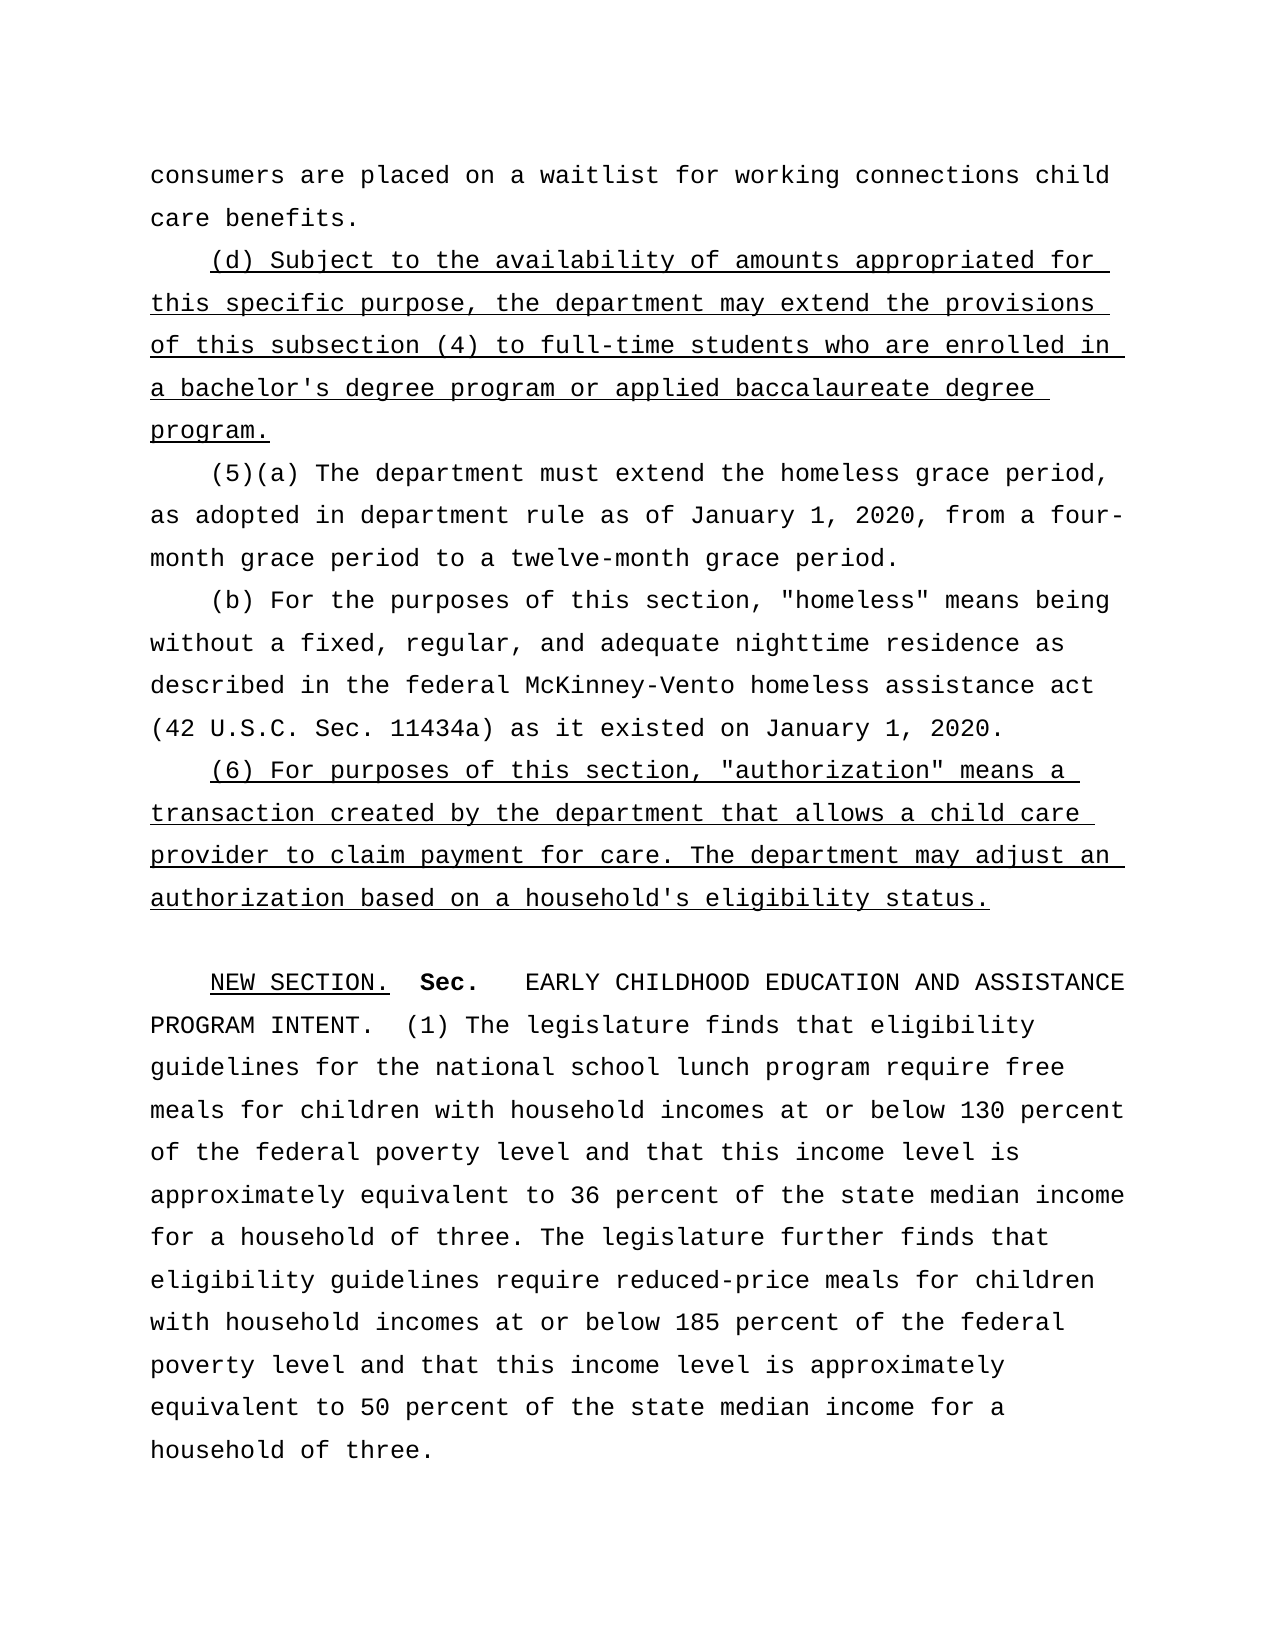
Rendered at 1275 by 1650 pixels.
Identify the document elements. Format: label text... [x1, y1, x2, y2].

text (6) For purposes of this section, "authorization" means a transaction created by the department that allows a child care provider to claim payment for care. The department may adjust an authorization based on a household's eligibility status. [150, 868, 1125, 915]
text (6) For purposes of this section, "authorization" means a transaction created by the department that allows a child care provider to claim payment for care. The department may adjust an authorization based on a household's eligibility status. [150, 745, 1125, 866]
text (d) Subject to the availability of amounts appropriated for this specific purpose, the department may extend the provisions of this subsection (4) to full-time students who are enrolled in a bachelor's degree program or applied baccalaureate degree program. [150, 358, 1125, 447]
text NEW SECTION. Sec. EARLY CHILDHOOD EDUCATION AND ASSISTANCE PROGRAM INTENT. (1) The legislature finds that eligibility guidelines for the national school lunch program require free meals for children with household incomes at or below 130 percent of the federal poverty level and that this income level is approximately equivalent to 36 percent of the state median income for a household of three. The legislature further finds that eligibility guidelines require reduced-price meals for children with household incomes at or below 185 percent of the federal poverty level and that this income level is approximately equivalent to 50 percent of the state median income for a household of three. [150, 957, 1125, 1467]
text (5)(a) The department must extend the homeless grace period, as adopted in department rule as of January 1, 2020, from a four-month grace period to a twelve-month grace period. [150, 447, 1125, 575]
text (b) For the purposes of this section, "homeless" means being without a fixed, regular, and adequate nighttime residence as described in the federal McKinney-Vento homeless assistance act (42 U.S.C. Sec. 11434a) as it existed on January 1, 2020. [150, 575, 1125, 745]
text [150, 150, 1125, 235]
text (d) Subject to the availability of amounts appropriated for this specific purpose, the department may extend the provisions of this subsection (4) to full-time students who are enrolled in a bachelor's degree program or applied baccalaureate degree program. [150, 235, 1125, 356]
